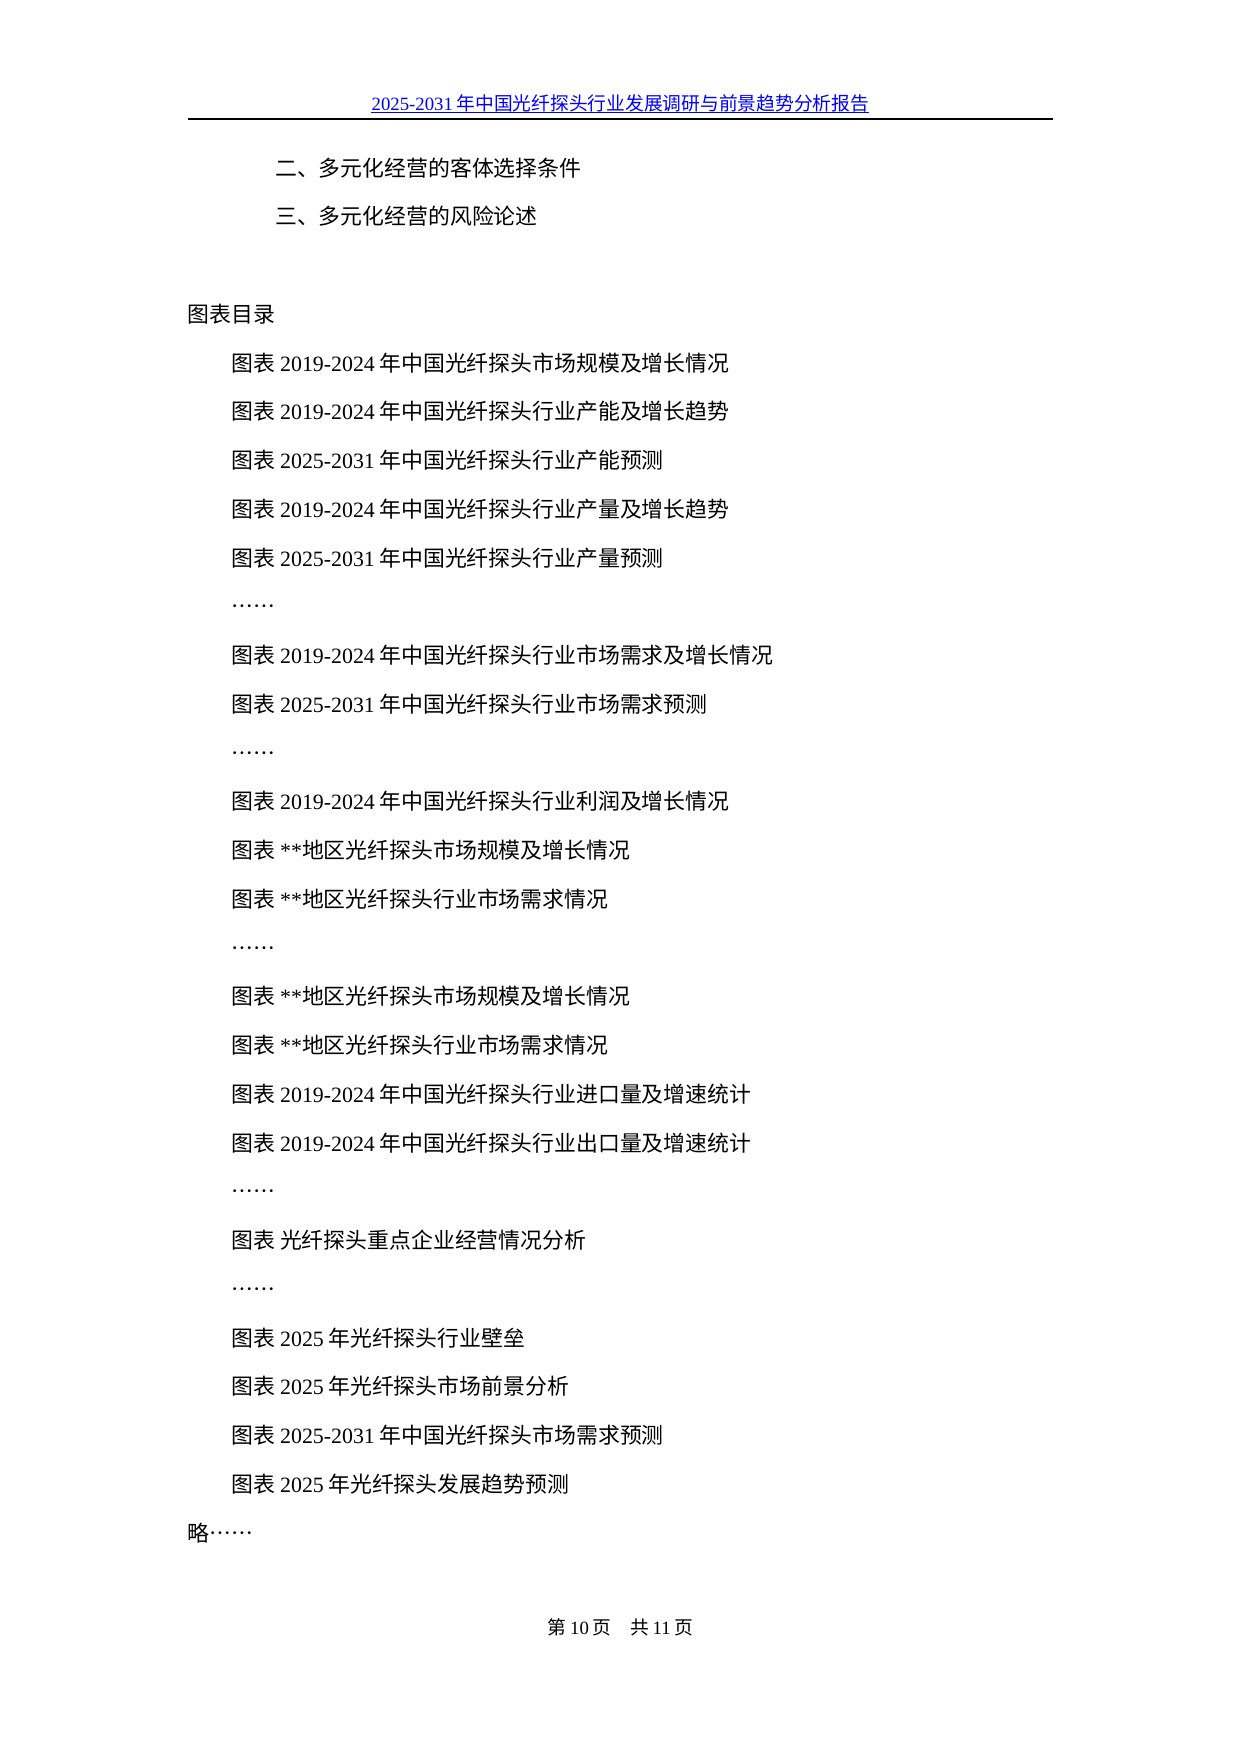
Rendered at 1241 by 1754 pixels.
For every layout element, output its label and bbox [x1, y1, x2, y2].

text [187, 150, 1053, 1548]
